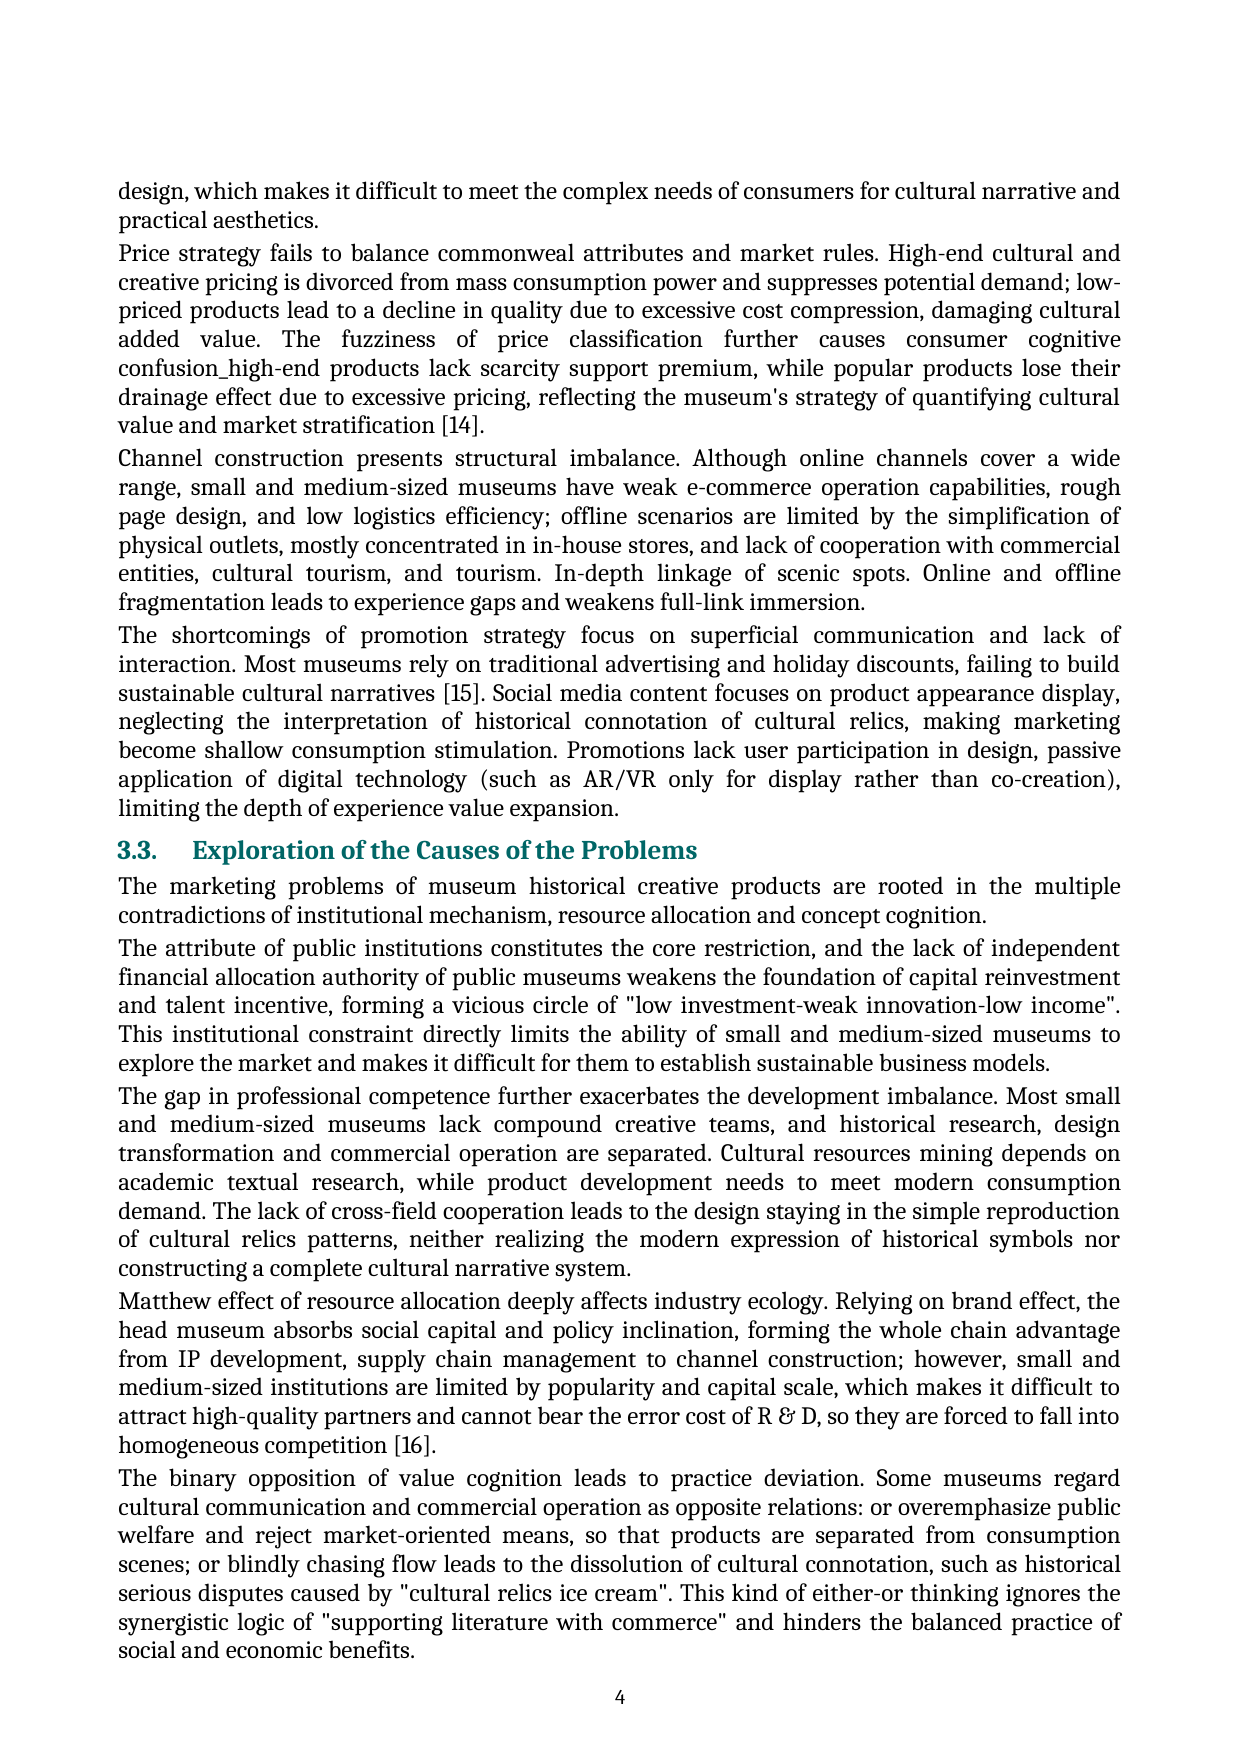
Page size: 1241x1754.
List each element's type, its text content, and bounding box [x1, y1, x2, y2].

list Exploration of the Causes of the Problems [117, 835, 1122, 866]
text The attribute of public institutions constitutes the core restriction, and the lack of independent financial allocation authority of public museums weakens the foundation of capital reinvestment and talent incentive, forming a vicious circle of "low investment-weak innovation-low income". This institutional constraint directly limits the ability of small and medium-sized museums to explore the market and makes it difficult for them to establish sustainable business models. [118, 934, 1122, 1077]
text The marketing problems of museum historical creative products are rooted in the multiple contradictions of institutional mechanism, resource allocation and concept cognition. [118, 872, 1122, 929]
text Matthew effect of resource allocation deeply affects industry ecology. Relying on brand effect, the head museum absorbs social capital and policy inclination, forming the whole chain advantage from IP development, supply chain management to channel construction; however, small and medium-sized institutions are limited by popularity and capital scale, which makes it difficult to attract high-quality partners and cannot bear the error cost of R & D, so they are forced to fall into homogeneous competition [16]. [118, 1287, 1122, 1459]
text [118, 177, 1122, 235]
text The shortcomings of promotion strategy focus on superficial communication and lack of interaction. Most museums rely on traditional advertising and holiday discounts, failing to build sustainable cultural narratives [15]. Social media content focuses on product appearance display, neglecting the interpretation of historical connotation of cultural relics, making marketing become shallow consumption stimulation. Promotions lack user participation in design, passive application of digital technology (such as AR/VR only for display rather than co-creation), limiting the depth of experience value expansion. [118, 621, 1122, 822]
text Price strategy fails to balance commonweal attributes and market rules. High-end cultural and creative pricing is divorced from mass consumption power and suppresses potential demand; low-priced products lead to a decline in quality due to excessive cost compression, damaging cultural added value. The fuzziness of price classification further causes consumer cognitive confusion_high-end products lack scarcity support premium, while popular products lose their drainage effect due to excessive pricing, reflecting the museum's strategy of quantifying cultural value and market stratification [14]. [118, 239, 1122, 440]
text The gap in professional competence further exacerbates the development imbalance. Most small and medium-sized museums lack compound creative teams, and historical research, design transformation and commercial operation are separated. Cultural resources mining depends on academic textual research, while product development needs to meet modern consumption demand. The lack of cross-field cooperation leads to the design staying in the simple reproduction of cultural relics patterns, neither realizing the modern expression of historical symbols nor constructing a complete cultural narrative system. [118, 1082, 1122, 1283]
text Channel construction presents structural imbalance. Although online channels cover a wide range, small and medium-sized museums have weak e-commerce operation capabilities, rough page design, and low logistics efficiency; offline scenarios are limited by the simplification of physical outlets, mostly concentrated in in-house stores, and lack of cooperation with commercial entities, cultural tourism, and tourism. In-depth linkage of scenic spots. Online and offline fragmentation leads to experience gaps and weakens full-link immersion. [118, 444, 1122, 617]
text The binary opposition of value cognition leads to practice deviation. Some museums regard cultural communication and commercial operation as opposite relations: or overemphasize public welfare and reject market-oriented means, so that products are separated from consumption scenes; or blindly chasing flow leads to the dissolution of cultural connotation, such as historical serious disputes caused by "cultural relics ice cream". This kind of either-or thinking ignores the synergistic logic of "supporting literature with commerce" and hinders the balanced practice of social and economic benefits. [118, 1464, 1122, 1665]
